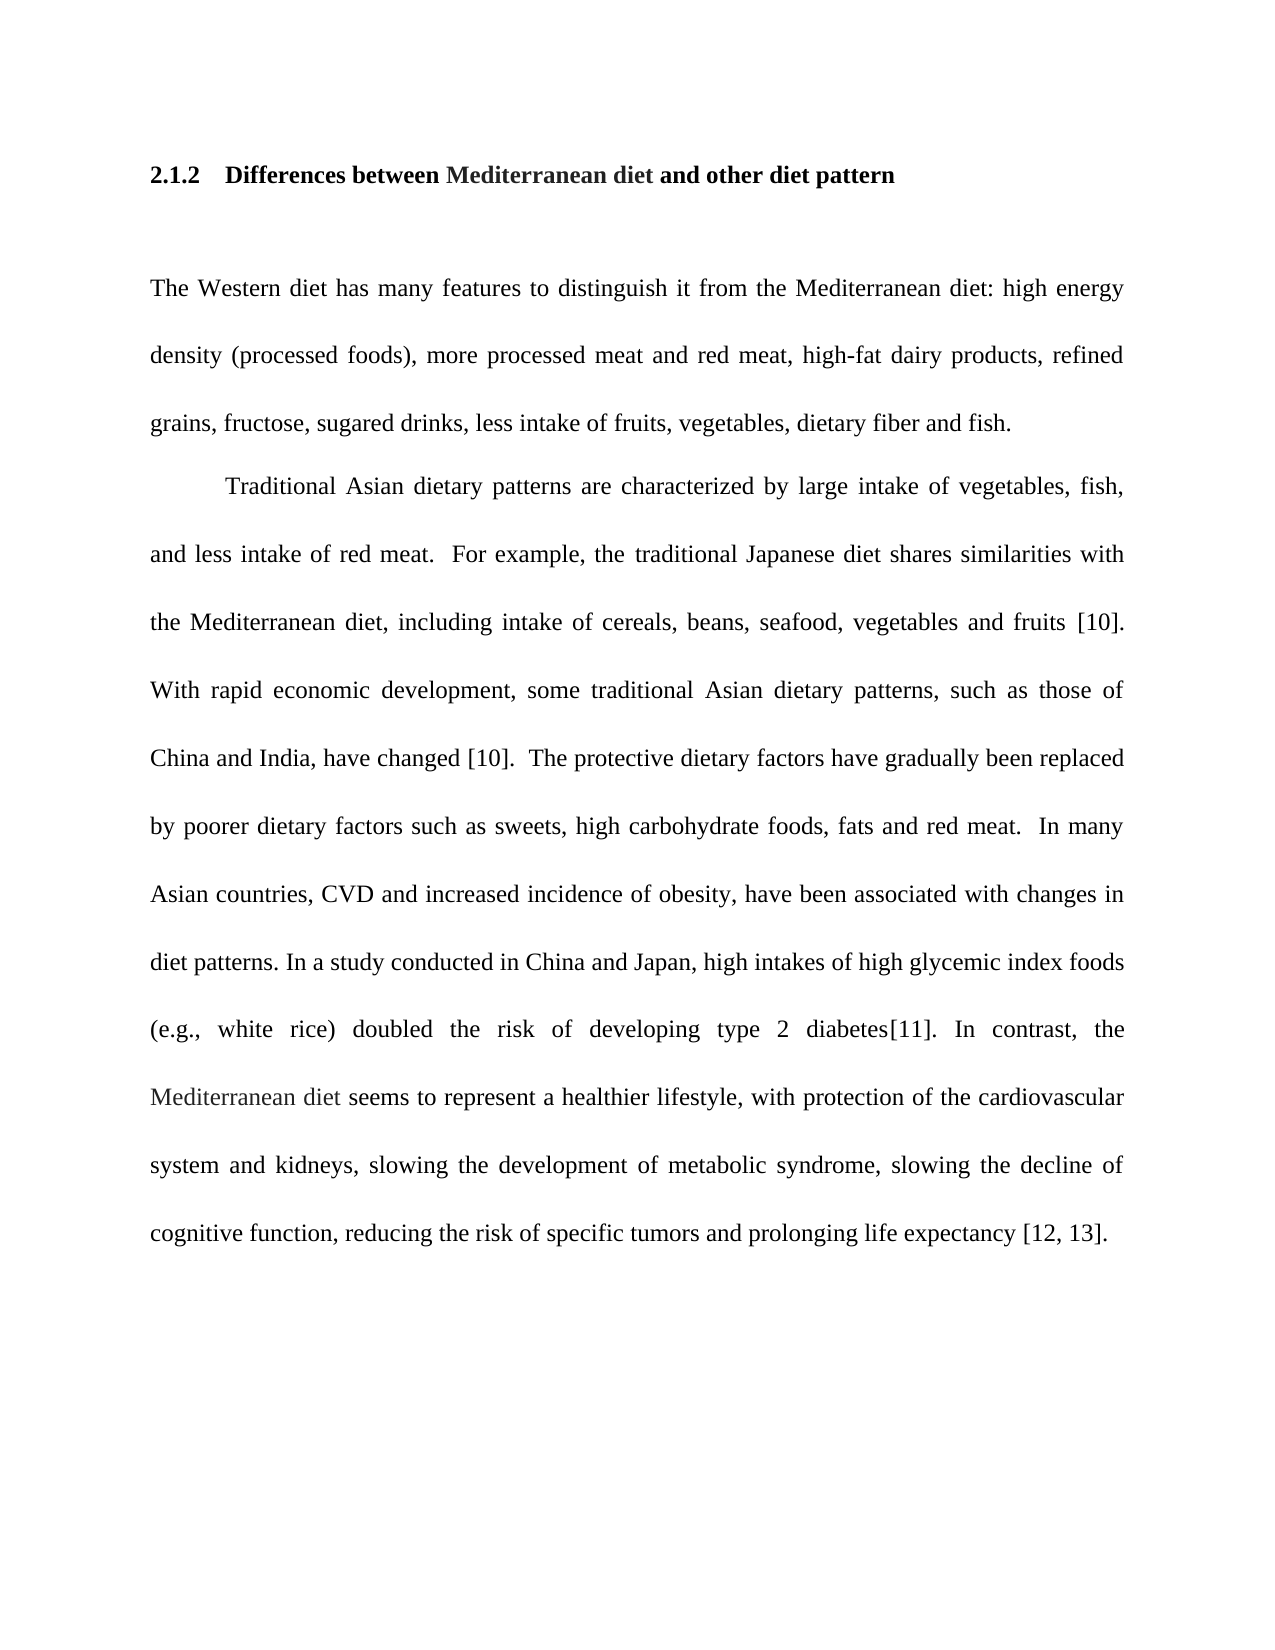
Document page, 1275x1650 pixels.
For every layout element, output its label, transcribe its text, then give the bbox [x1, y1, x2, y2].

subtitle 2.1.2 Differences between Mediterranean diet and other diet pattern [150, 157, 1125, 191]
text Traditional Asian dietary patterns are characterized by large intake of vegetables, fish, and less intake of red meat. For example, the traditional Japanese diet shares similarities with the Mediterranean diet, including intake of cereals, beans, seafood, vegetables and fruits [10]. With rapid economic development, some traditional Asian dietary patterns, such as those of China and India, have changed [10]. The protective dietary factors have gradually been replaced by poorer dietary factors such as sweets, high carbohydrate foods, fats and red meat. In many Asian countries, CVD and increased incidence of obesity, have been associated with changes in diet patterns. In a study conducted in China and Japan, high intakes of high glycemic index foods (e.g., white rice) doubled the risk of developing type 2 diabetes[11]. In contrast, the Mediterranean diet seems to represent a healthier lifestyle, with protection of the cardiovascular system and kidneys, slowing the development of metabolic syndrome, slowing the decline of cognitive function, reducing the risk of specific tumors and prolonging life expectancy [12, 13]. [150, 468, 1125, 1249]
text The Western diet has many features to distinguish it from the Mediterranean diet: high energy density (processed foods), more processed meat and red meat, high-fat dairy products, refined grains, fructose, sugared drinks, less intake of fruits, vegetables, dietary fiber and fish. [150, 270, 1125, 440]
